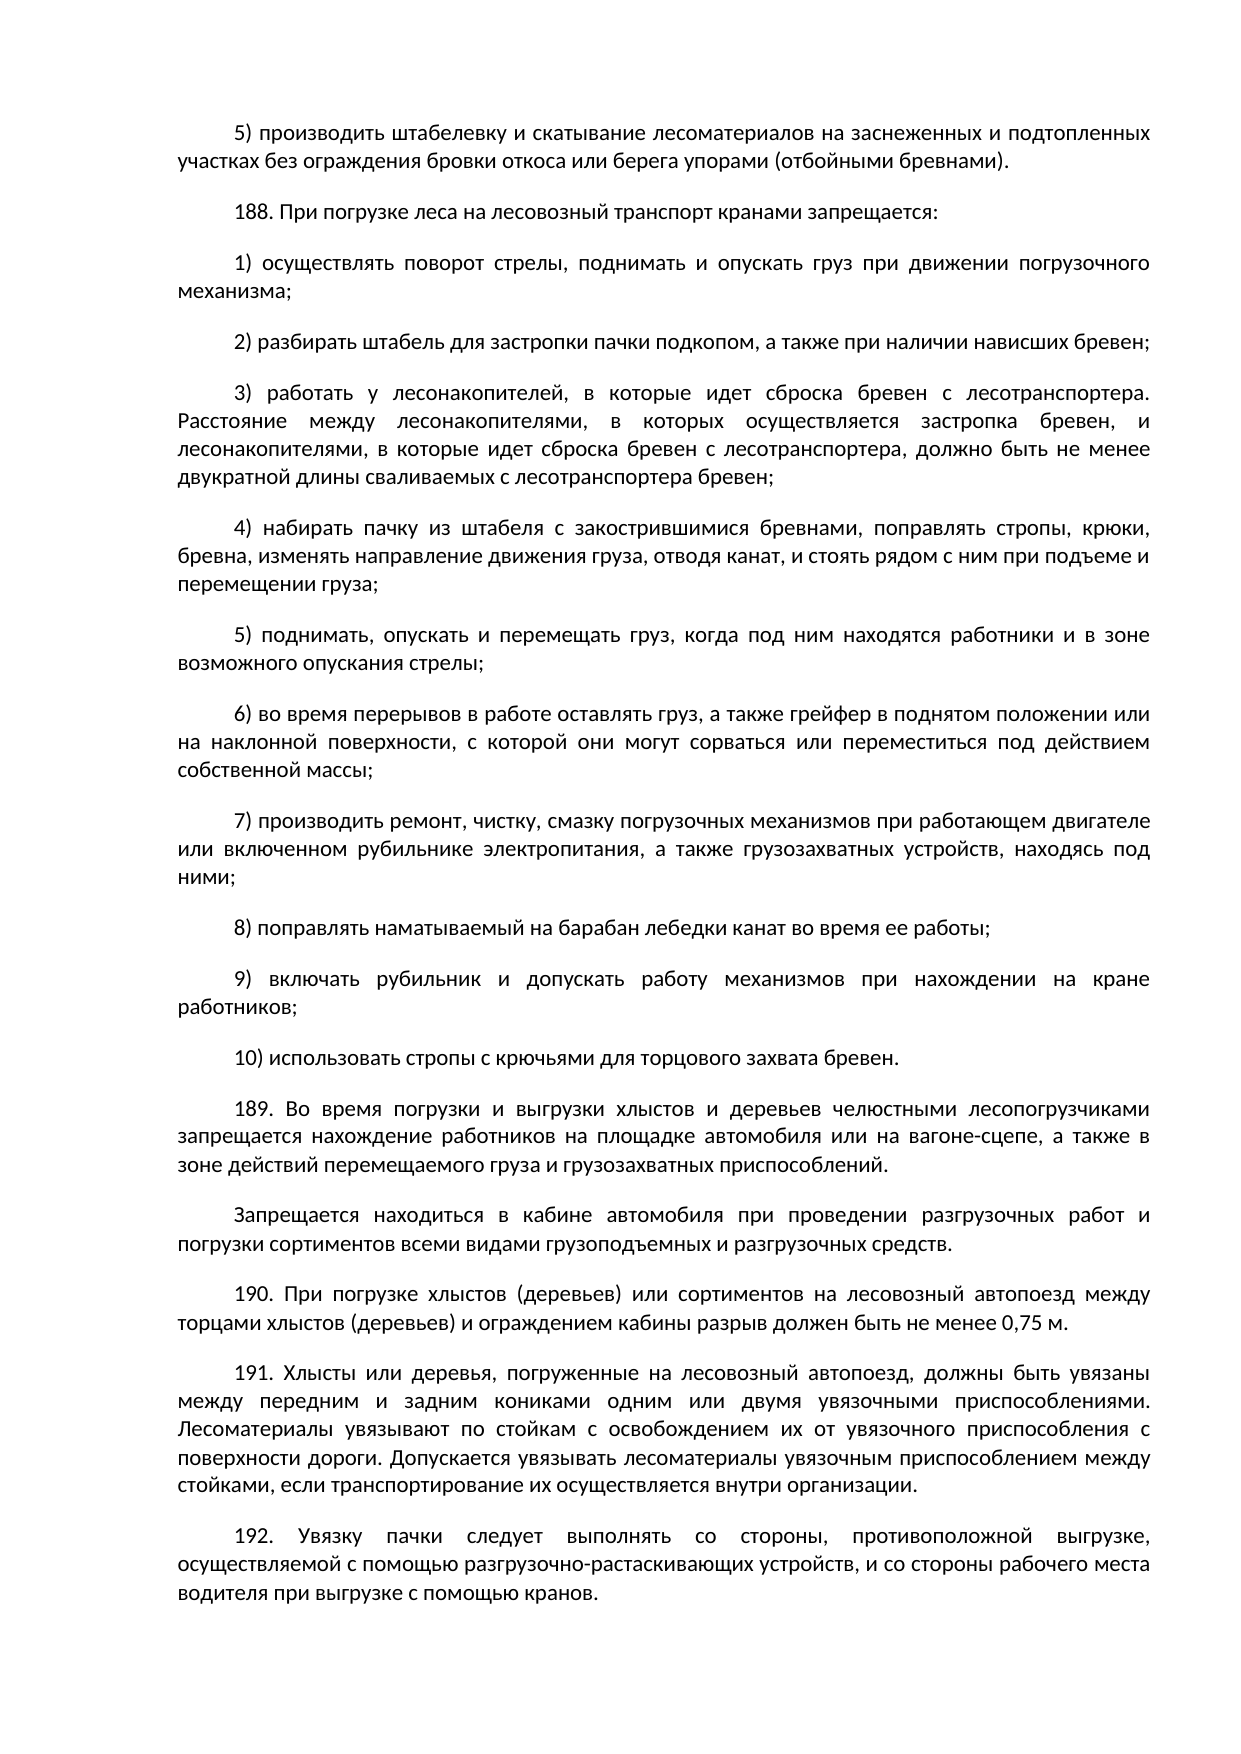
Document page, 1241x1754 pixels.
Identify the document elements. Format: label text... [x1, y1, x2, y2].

text 5) производить штабелевку и скатывание лесоматериалов на заснеженных и подтопленных участках без ограждения бровки откоса или берега упорами (отбойными бревнами). [177, 118, 1152, 174]
text 191. Хлысты или деревья, погруженные на лесовозный автопоезд, должны быть увязаны между передним и задним кониками одним или двумя увязочными приспособлениями. Лесоматериалы увязывают по стойкам с освобождением их от увязочного приспособления с поверхности дороги. Допускается увязывать лесоматериалы увязочным приспособлением между стойками, если транспортирование их осуществляется внутри организации. [177, 1358, 1152, 1499]
text 189. Во время погрузки и выгрузки хлыстов и деревьев челюстными лесопогрузчиками запрещается нахождение работников на площадке автомобиля или на вагоне-сцепе, а также в зоне действий перемещаемого груза и грузозахватных приспособлений. [177, 1094, 1152, 1178]
text 10) использовать стропы с крючьями для торцового захвата бревен. [177, 1043, 1152, 1071]
text 6) во время перерывов в работе оставлять груз, а также грейфер в поднятом положении или на наклонной поверхности, с которой они могут сорваться или переместиться под действием собственной массы; [177, 699, 1152, 783]
text 8) поправлять наматываемый на барабан лебедки канат во время ее работы; [177, 913, 1152, 941]
text 4) набирать пачку из штабеля с закострившимися бревнами, поправлять стропы, крюки, бревна, изменять направление движения груза, отводя канат, и стоять рядом с ним при подъеме и перемещении груза; [177, 513, 1152, 597]
text 2) разбирать штабель для застропки пачки подкопом, а также при наличии нависших бревен; [177, 327, 1152, 355]
text 5) поднимать, опускать и перемещать груз, когда под ним находятся работники и в зоне возможного опускания стрелы; [177, 620, 1152, 676]
text Запрещается находиться в кабине автомобиля при проведении разгрузочных работ и погрузки сортиментов всеми видами грузоподъемных и разгрузочных средств. [177, 1201, 1152, 1257]
text 190. При погрузке хлыстов (деревьев) или сортиментов на лесовозный автопоезд между торцами хлыстов (деревьев) и ограждением кабины разрыв должен быть не менее 0,75 м. [177, 1279, 1152, 1336]
text 9) включать рубильник и допускать работу механизмов при нахождении на кране работников; [177, 964, 1152, 1020]
text 192. Увязку пачки следует выполнять со стороны, противоположной выгрузке, осуществляемой с помощью разгрузочно-растаскивающих устройств, и со стороны рабочего места водителя при выгрузке с помощью кранов. [177, 1522, 1152, 1606]
text 1) осуществлять поворот стрелы, поднимать и опускать груз при движении погрузочного механизма; [177, 248, 1152, 304]
text 7) производить ремонт, чистку, смазку погрузочных механизмов при работающем двигателе или включенном рубильнике электропитания, а также грузозахватных устройств, находясь под ними; [177, 806, 1152, 890]
text 3) работать у лесонакопителей, в которые идет сброска бревен с лесотранспортера. Расстояние между лесонакопителями, в которых осуществляется застропка бревен, и лесонакопителями, в которые идет сброска бревен с лесотранспортера, должно быть не менее двукратной длины сваливаемых с лесотранспортера бревен; [177, 378, 1152, 490]
text 188. При погрузке леса на лесовозный транспорт кранами запрещается: [177, 197, 1152, 225]
